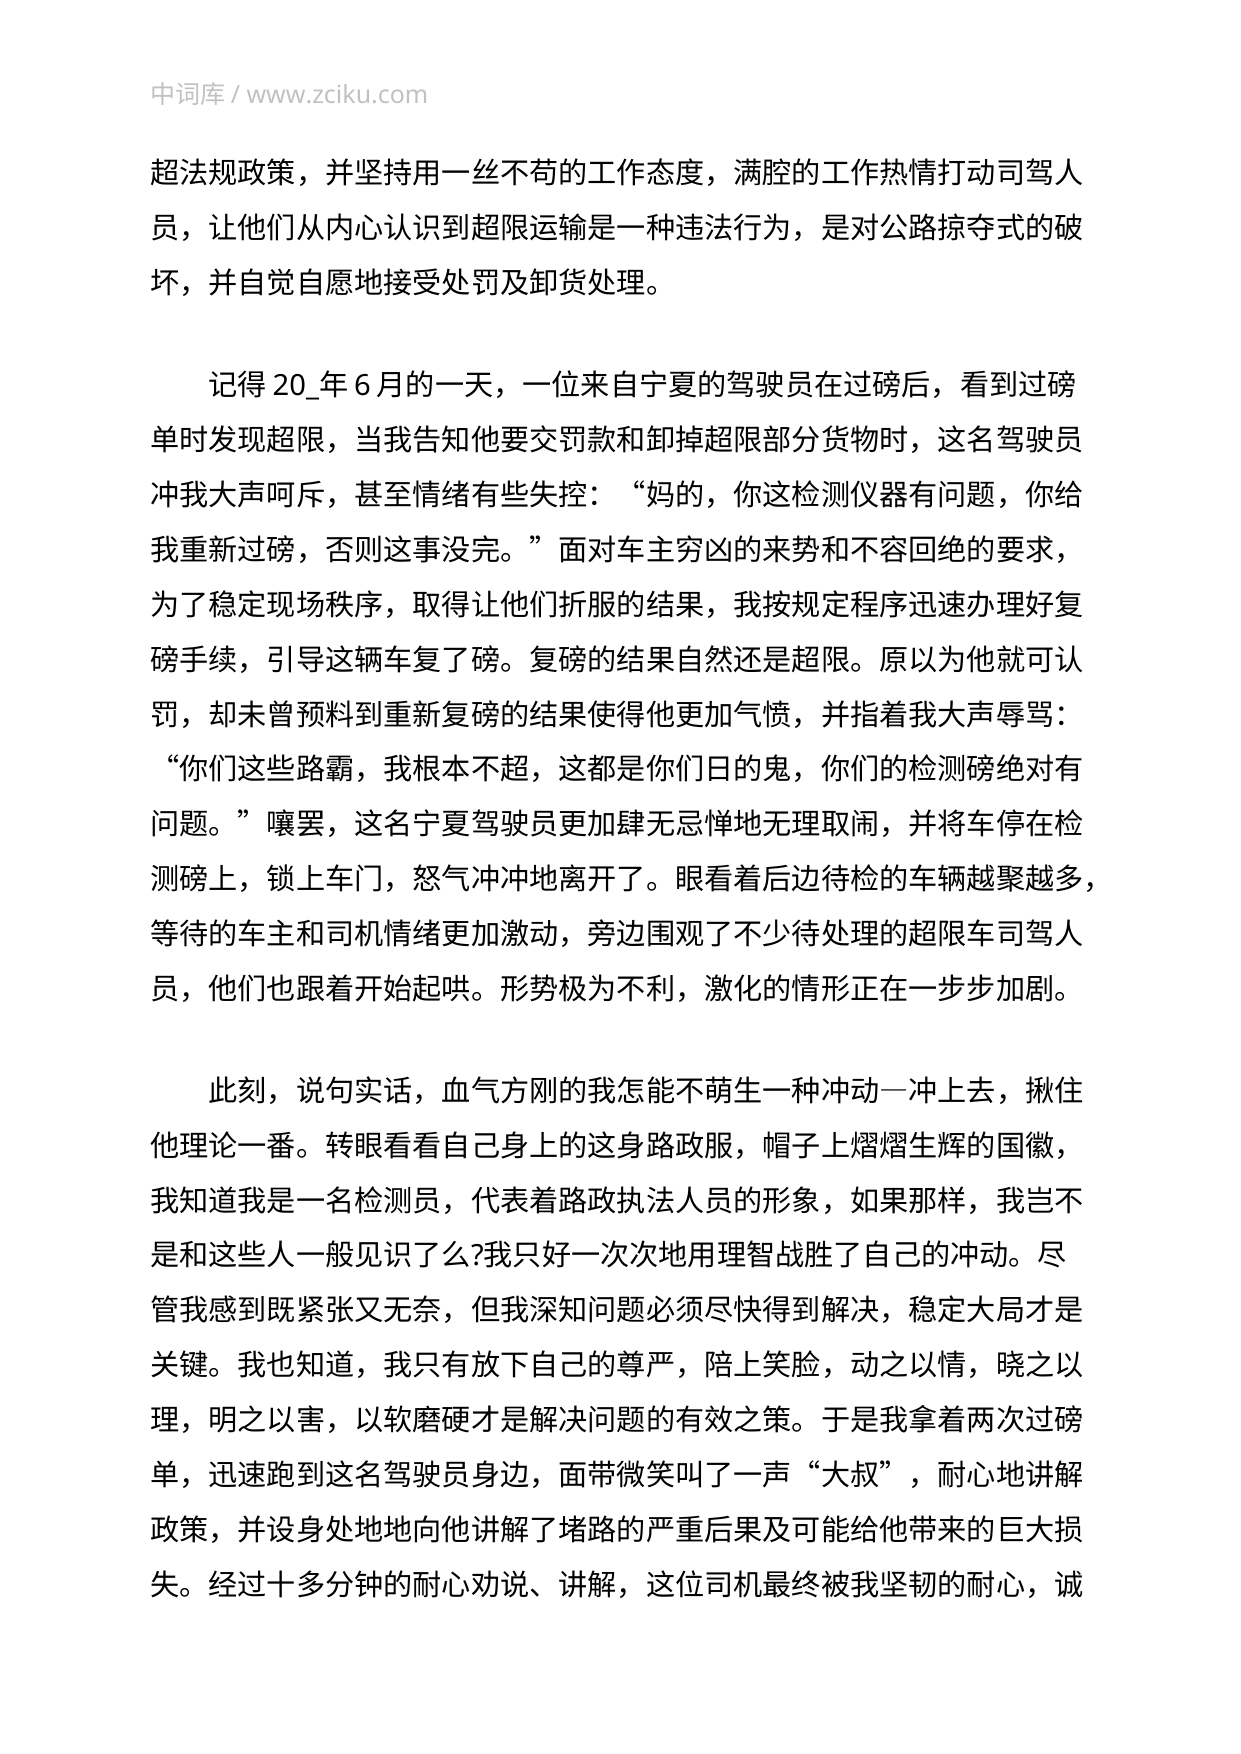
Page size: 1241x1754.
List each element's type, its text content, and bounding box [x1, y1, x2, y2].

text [150, 150, 1090, 302]
text 记得20_年6月的一天，一位来自宁夏的驾驶员在过磅后，看到过磅单时发现超限，当我告知他要交罚款和卸掉超限部分货物时，这名驾驶员冲我大声呵斥，甚至情绪有些失控：“妈的，你这检测仪器有问题，你给我重新过磅，否则这事没完。”面对车主穷凶的来势和不容回绝的要求，为了稳定现场秩序，取得让他们折服的结果，我按规定程序迅速办理好复磅手续，引导这辆车复了磅。复磅的结果自然还是超限。原以为他就可认罚，却未曾预料到重新复磅的结果使得他更加气愤，并指着我大声辱骂：“你们这些路霸，我根本不超，这都是你们日的鬼，你们的检测磅绝对有问题。”嚷罢，这名宁夏驾驶员更加肆无忌惮地无理取闹，并将车停在检测磅上，锁上车门，怒气冲冲地离开了。眼看着后边待检的车辆越聚越多，等待的车主和司机情绪更加激动，旁边围观了不少待处理的超限车司驾人员，他们也跟着开始起哄。形势极为不利，激化的情形正在一步步加剧。 [150, 362, 1090, 1008]
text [150, 1067, 1090, 1604]
